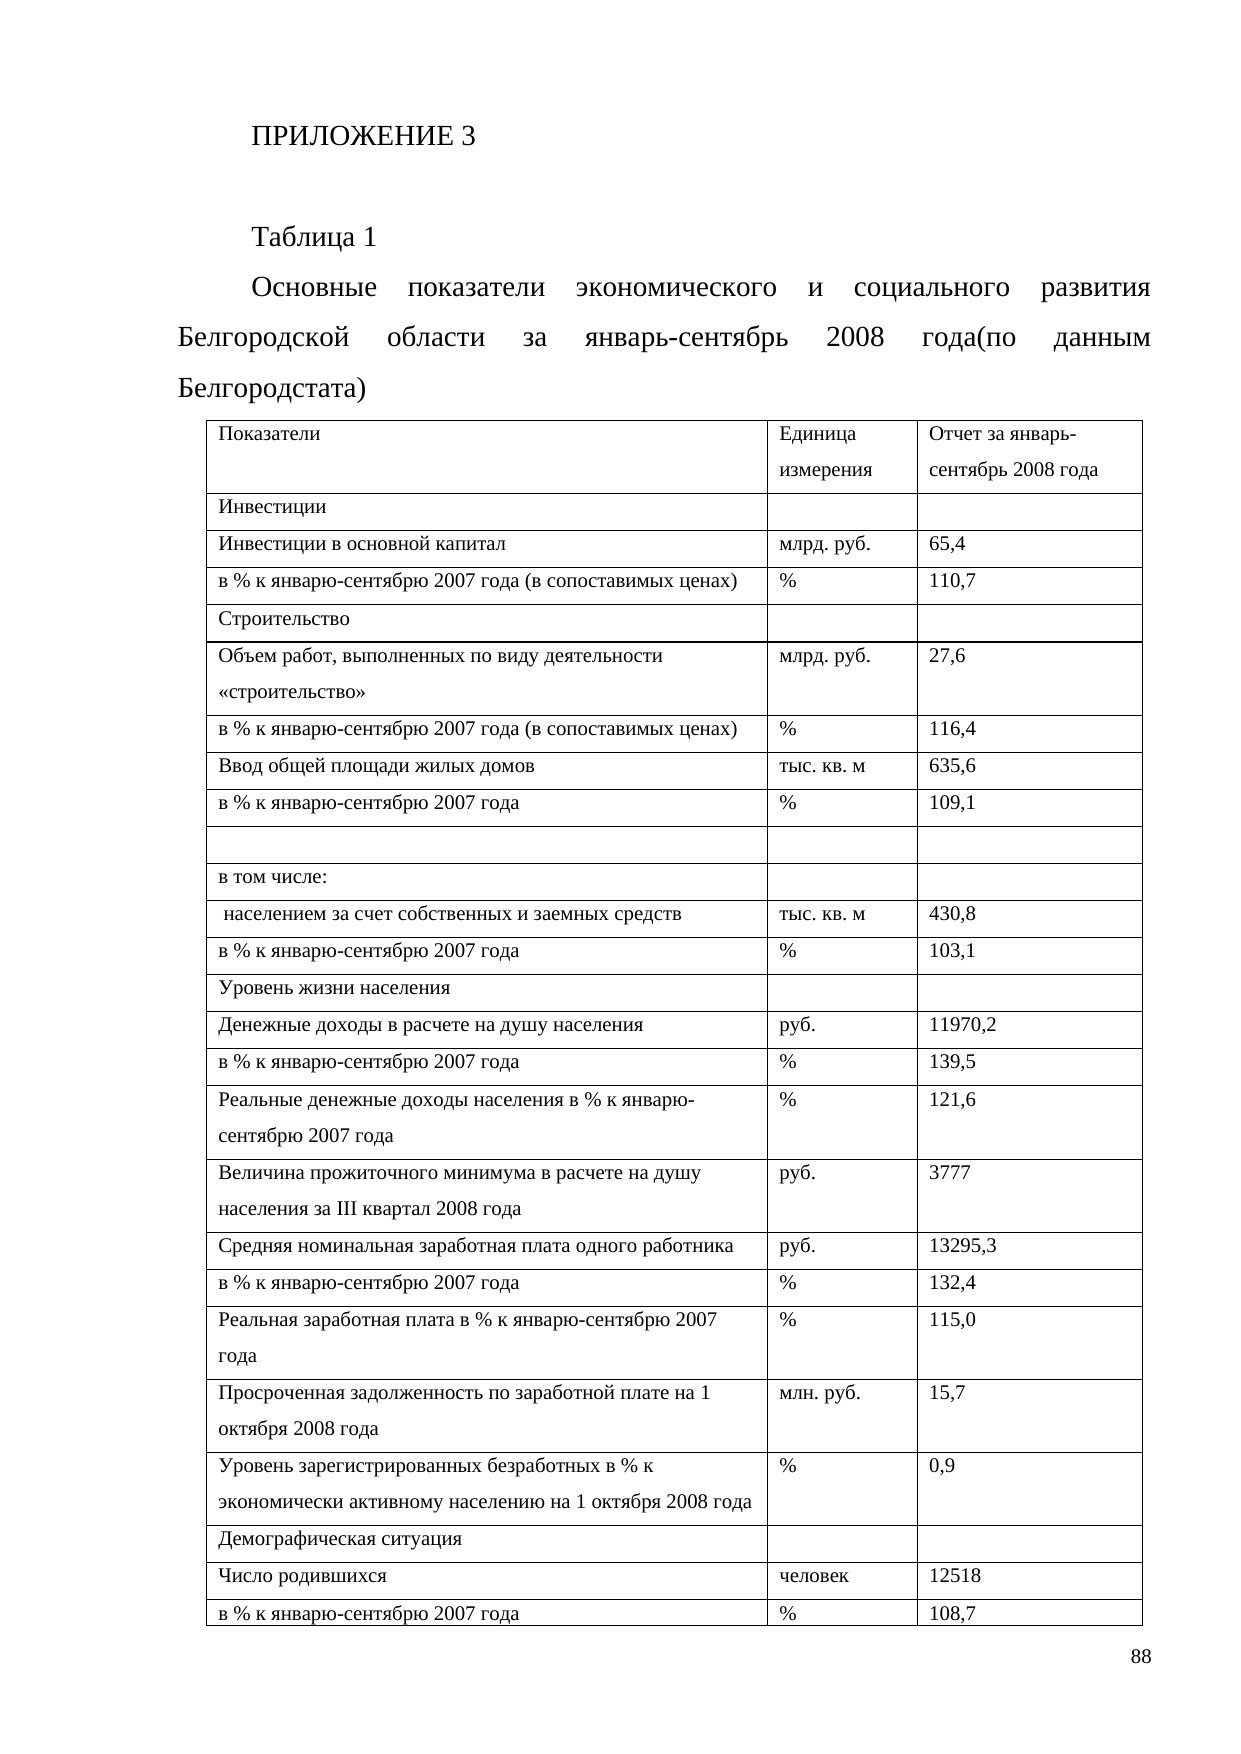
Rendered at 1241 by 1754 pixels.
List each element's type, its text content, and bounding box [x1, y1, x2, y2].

table_cell 109,1 [918, 790, 1142, 826]
table_cell в том числе: [207, 864, 767, 900]
table_cell % [768, 790, 917, 826]
table_cell 139,5 [918, 1049, 1142, 1085]
table_cell Величина прожиточного минимума в расчете на душу населения за III квартал 2008 года [207, 1160, 767, 1232]
table_cell % [768, 568, 917, 604]
table_cell 11970,2 [918, 1012, 1142, 1048]
table_cell % [768, 716, 917, 752]
table_cell [918, 975, 1142, 1011]
table_cell [918, 605, 1142, 641]
table_cell Демографическая ситуация [207, 1526, 767, 1562]
table_cell % [768, 1600, 917, 1624]
table_cell [207, 827, 767, 863]
table_cell 15,7 [918, 1380, 1142, 1452]
table_cell 0,9 [918, 1453, 1142, 1525]
table_cell Число родившихся [207, 1563, 767, 1599]
table_cell % [768, 1049, 917, 1085]
table_cell населением за счет собственных и заемных средств [207, 901, 767, 937]
table_cell [918, 1526, 1142, 1562]
table_header Единица измерения [768, 421, 917, 493]
table_cell 103,1 [918, 938, 1142, 974]
table_cell Денежные доходы в расчете на душу населения [207, 1012, 767, 1048]
table_cell [768, 1526, 917, 1562]
table_cell Уровень жизни населения [207, 975, 767, 1011]
table_cell [768, 864, 917, 900]
table_cell 116,4 [918, 716, 1142, 752]
table_cell 12518 [918, 1563, 1142, 1599]
table_cell 132,4 [918, 1270, 1142, 1306]
table_cell млрд. руб. [768, 531, 917, 567]
table_cell [918, 494, 1142, 530]
table_cell Реальная заработная плата в % к январю-сентябрю 2007 года [207, 1307, 767, 1379]
table_cell 110,7 [918, 568, 1142, 604]
table_cell 635,6 [918, 753, 1142, 789]
table_cell [768, 494, 917, 530]
table_header Показатели [207, 421, 767, 493]
table_cell Объем работ, выполненных по виду деятельности «строительство» [207, 643, 767, 714]
table_cell 65,4 [918, 531, 1142, 567]
table_cell 108,7 [918, 1600, 1142, 1624]
text Основные показатели экономического и социального развития Белгородской области за январь-сентябрь 2008 года(по данным Белгородстата) [177, 269, 1152, 403]
table_cell человек [768, 1563, 917, 1599]
table_cell [768, 605, 917, 641]
table_cell в % к январю-сентябрю 2007 года (в сопоставимых ценах) [207, 716, 767, 752]
table_cell 121,6 [918, 1086, 1142, 1158]
table_cell % [768, 1453, 917, 1525]
table_cell Инвестиции [207, 494, 767, 530]
table_cell тыс. кв. м [768, 753, 917, 789]
table_cell [768, 975, 917, 1011]
table_cell 430,8 [918, 901, 1142, 937]
table_cell руб. [768, 1233, 917, 1269]
text Таблица 1 [177, 219, 1152, 252]
table_cell в % к январю-сентябрю 2007 года [207, 790, 767, 826]
table_cell % [768, 1270, 917, 1306]
table_cell % [768, 938, 917, 974]
table_cell [918, 864, 1142, 900]
table_cell Ввод общей площади жилых домов [207, 753, 767, 789]
table_cell млрд. руб. [768, 643, 917, 714]
text ПРИЛОЖЕНИЕ 3 [177, 118, 1152, 152]
table_header Отчет за январь-сентябрь 2008 года [918, 421, 1142, 493]
table_cell руб. [768, 1012, 917, 1048]
table_cell руб. [768, 1160, 917, 1232]
table_cell в % к январю-сентябрю 2007 года [207, 1600, 767, 1624]
table_cell 115,0 [918, 1307, 1142, 1379]
table_cell [918, 827, 1142, 863]
table_cell млн. руб. [768, 1380, 917, 1452]
table_cell Уровень зарегистрированных безработных в % к экономически активному населению на 1 октября 2008 года [207, 1453, 767, 1525]
table_cell в % к январю-сентябрю 2007 года [207, 1270, 767, 1306]
table_cell Инвестиции в основной капитал [207, 531, 767, 567]
table_cell в % к январю-сентябрю 2007 года (в сопоставимых ценах) [207, 568, 767, 604]
table_cell в % к январю-сентябрю 2007 года [207, 1049, 767, 1085]
table_cell 13295,3 [918, 1233, 1142, 1269]
table_cell Просроченная задолженность по заработной плате на 1 октября 2008 года [207, 1380, 767, 1452]
table_cell Строительство [207, 605, 767, 641]
table_cell тыс. кв. м [768, 901, 917, 937]
table_cell % [768, 1086, 917, 1158]
table_cell [768, 827, 917, 863]
table_cell Средняя номинальная заработная плата одного работника [207, 1233, 767, 1269]
table_cell в % к январю-сентябрю 2007 года [207, 938, 767, 974]
table_cell Реальные денежные доходы населения в % к январю-сентябрю 2007 года [207, 1086, 767, 1158]
table_cell % [768, 1307, 917, 1379]
table_cell 3777 [918, 1160, 1142, 1232]
table_cell 27,6 [918, 643, 1142, 714]
